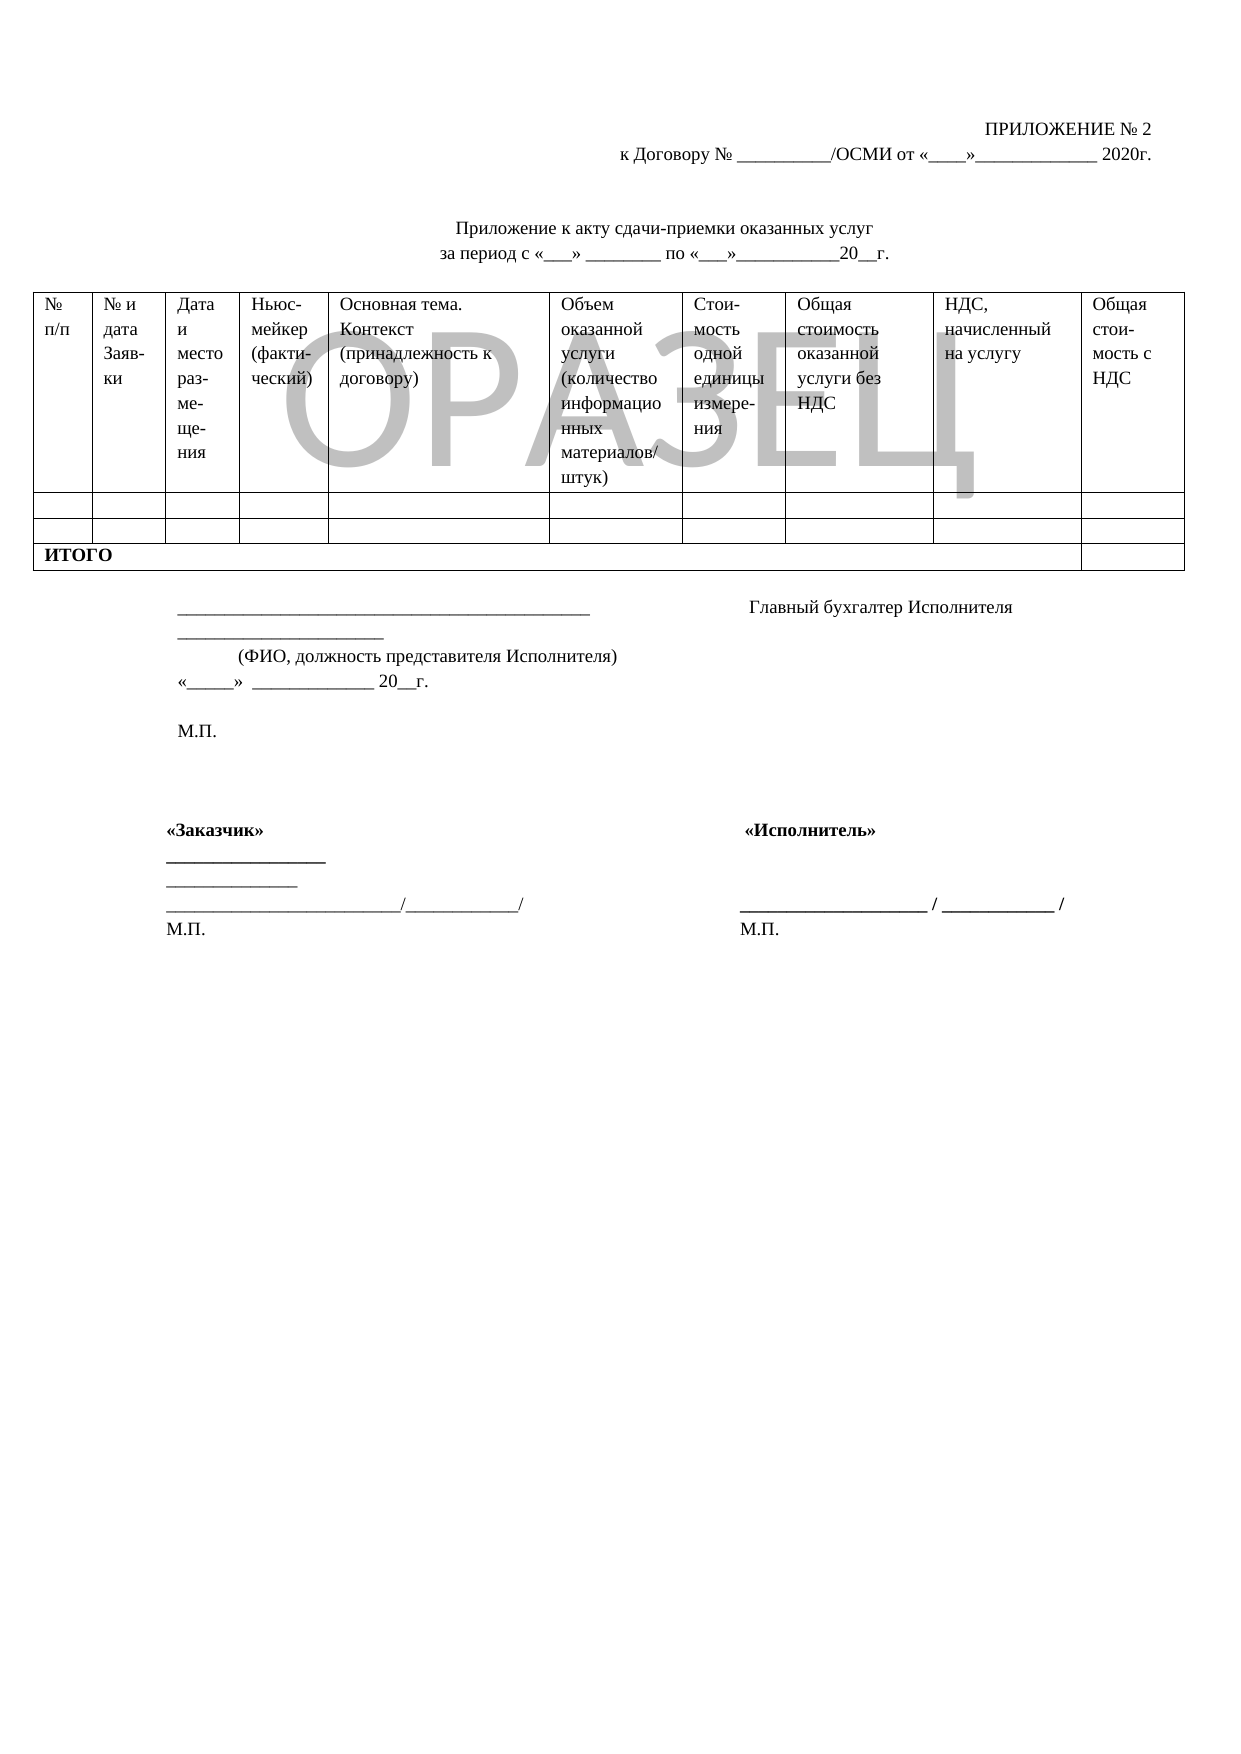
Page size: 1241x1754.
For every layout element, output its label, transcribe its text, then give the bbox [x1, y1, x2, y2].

table_cell [550, 493, 682, 517]
table_header Основная тема. Контекст (принадлежность к договору) [329, 293, 549, 492]
table_cell ИТОГО [34, 544, 1081, 570]
table_header Ньюс-мейкер (факти-ческий) [240, 293, 328, 492]
table_header Объем оказанной услуги (количество информационных материалов/штук) [550, 293, 682, 492]
table_header «Заказчик» _________________ ______________ _________________________/____________/ М.П. [166, 819, 740, 943]
table_header Дата и место раз-ме-ще-ния [166, 293, 239, 492]
table_cell [683, 493, 785, 517]
table_cell [166, 493, 239, 517]
text ____________________________________________ Главный бухгалтер Исполнителя ______________________ [177, 596, 1152, 642]
table_header «Исполнитель» ____________________ / ____________ / М.П. [740, 819, 1223, 943]
text (ФИО, должность представителя Исполнителя) [177, 645, 1152, 667]
table_cell [34, 519, 92, 543]
table_header Общая стои-мость с НДС [1082, 293, 1184, 492]
table_cell [1082, 544, 1184, 570]
table_header № и дата Заяв-ки [93, 293, 165, 492]
text Приложение к акту сдачи-приемки оказанных услуг [177, 217, 1152, 239]
table_cell [166, 519, 239, 543]
table_cell [240, 493, 328, 517]
text «_____» _____________ 20__г. [177, 670, 1152, 692]
table_cell [329, 519, 549, 543]
text к Договору № __________/ОСМИ от «____»_____________ 2020г. [177, 143, 1152, 164]
table_cell [1082, 493, 1184, 517]
table_header Общая стоимость оказанной услуги без НДС [786, 293, 933, 492]
table_cell [934, 519, 1081, 543]
table_cell [93, 493, 165, 517]
table_header НДС, начисленный на услугу [934, 293, 1081, 492]
text ПРИЛОЖЕНИЕ № 2 [177, 118, 1152, 140]
table_cell [786, 519, 933, 543]
table_cell [934, 493, 1081, 517]
table_cell [1082, 519, 1184, 543]
table_header № п/п [34, 293, 92, 492]
table_cell [683, 519, 785, 543]
table_cell [93, 519, 165, 543]
table_cell [329, 493, 549, 517]
table_cell [786, 493, 933, 517]
table_cell [240, 519, 328, 543]
text за период с «___» ________ по «___»___________20__г. [177, 242, 1152, 264]
text М.П. [177, 719, 1152, 741]
table_cell [550, 519, 682, 543]
table_header Стои-мость одной единицы измере-ния [683, 293, 785, 492]
table_cell [34, 493, 92, 517]
